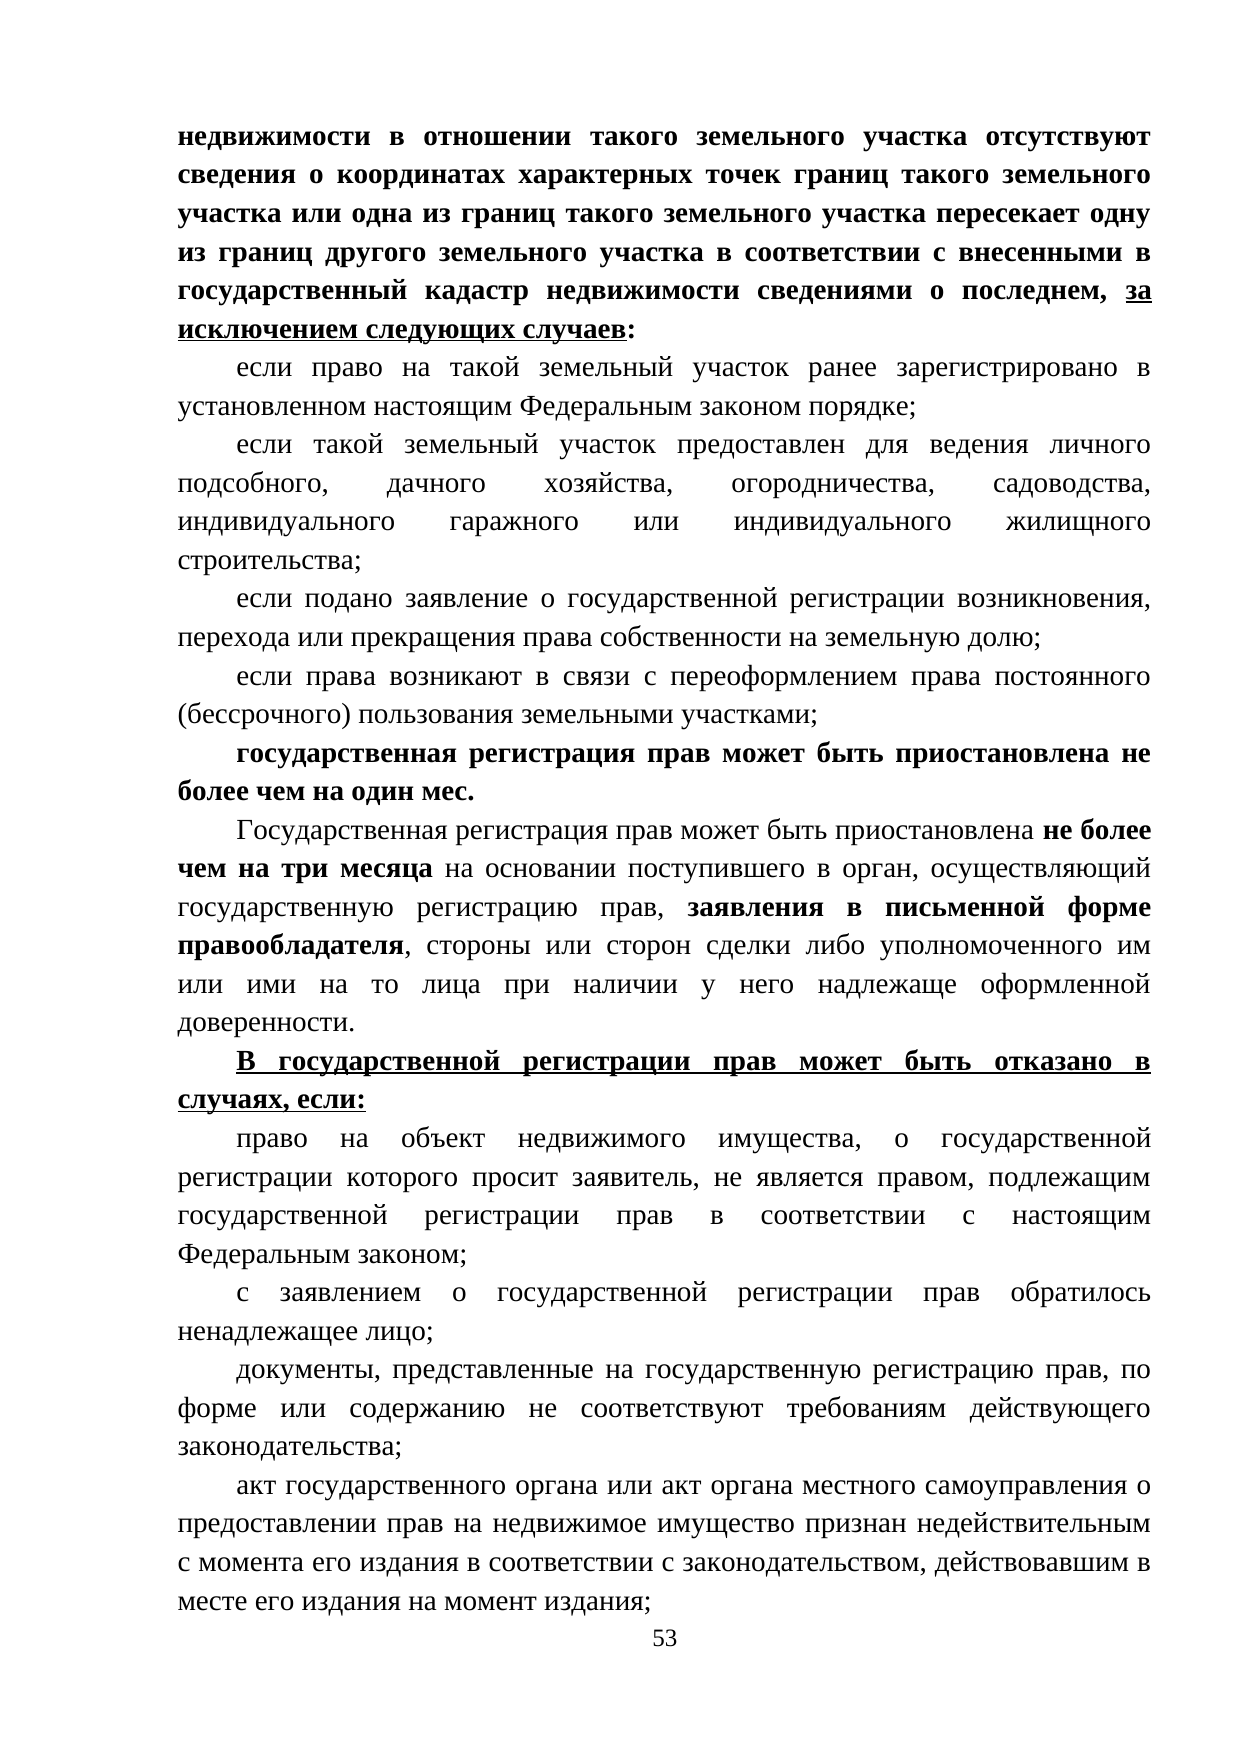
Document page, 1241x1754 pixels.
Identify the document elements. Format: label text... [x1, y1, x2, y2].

text если подано заявление о государственной регистрации возникновения, перехода или прекращения права собственности на земельную долю; [177, 581, 1152, 653]
text акт государственного органа или акт органа местного самоуправления о предоставлении прав на недвижимое имущество признан недействительным с момента его издания в соответствии с законодательством, действовавшим в месте его издания на момент издания; [177, 1467, 1152, 1616]
text если такой земельный участок предоставлен для ведения личного подсобного, дачного хозяйства, огородничества, садоводства, индивидуального гаражного или индивидуального жилищного строительства; [177, 426, 1152, 576]
text если права возникают в связи с переоформлением права постоянного (бессрочного) пользования земельными участками; [177, 658, 1152, 730]
text В государственной регистрации прав может быть отказано в случаях, если: [177, 1043, 1152, 1115]
text с заявлением о государственной регистрации прав обратилось ненадлежащее лицо; [177, 1274, 1152, 1346]
text документы, представленные на государственную регистрацию прав, по форме или содержанию не соответствуют требованиям действующего законодательства; [177, 1351, 1152, 1462]
text Государственная регистрация прав может быть приостановлена не более чем на три месяца на основании поступившего в орган, осуществляющий государственную регистрацию прав, заявления в письменной форме правообладателя, стороны или сторон сделки либо уполномоченного им или ими на то лица при наличии у него надлежаще оформленной доверенности. [177, 812, 1152, 1038]
text право на объект недвижимого имущества, о государственной регистрации которого просит заявитель, не является правом, подлежащим государственной регистрации прав в соответствии с настоящим Федеральным законом; [177, 1120, 1152, 1269]
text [177, 118, 1152, 344]
text государственная регистрация прав может быть приостановлена не более чем на один мес. [177, 735, 1152, 807]
text если право на такой земельный участок ранее зарегистрировано в установленном настоящим Федеральным законом порядке; [177, 349, 1152, 421]
